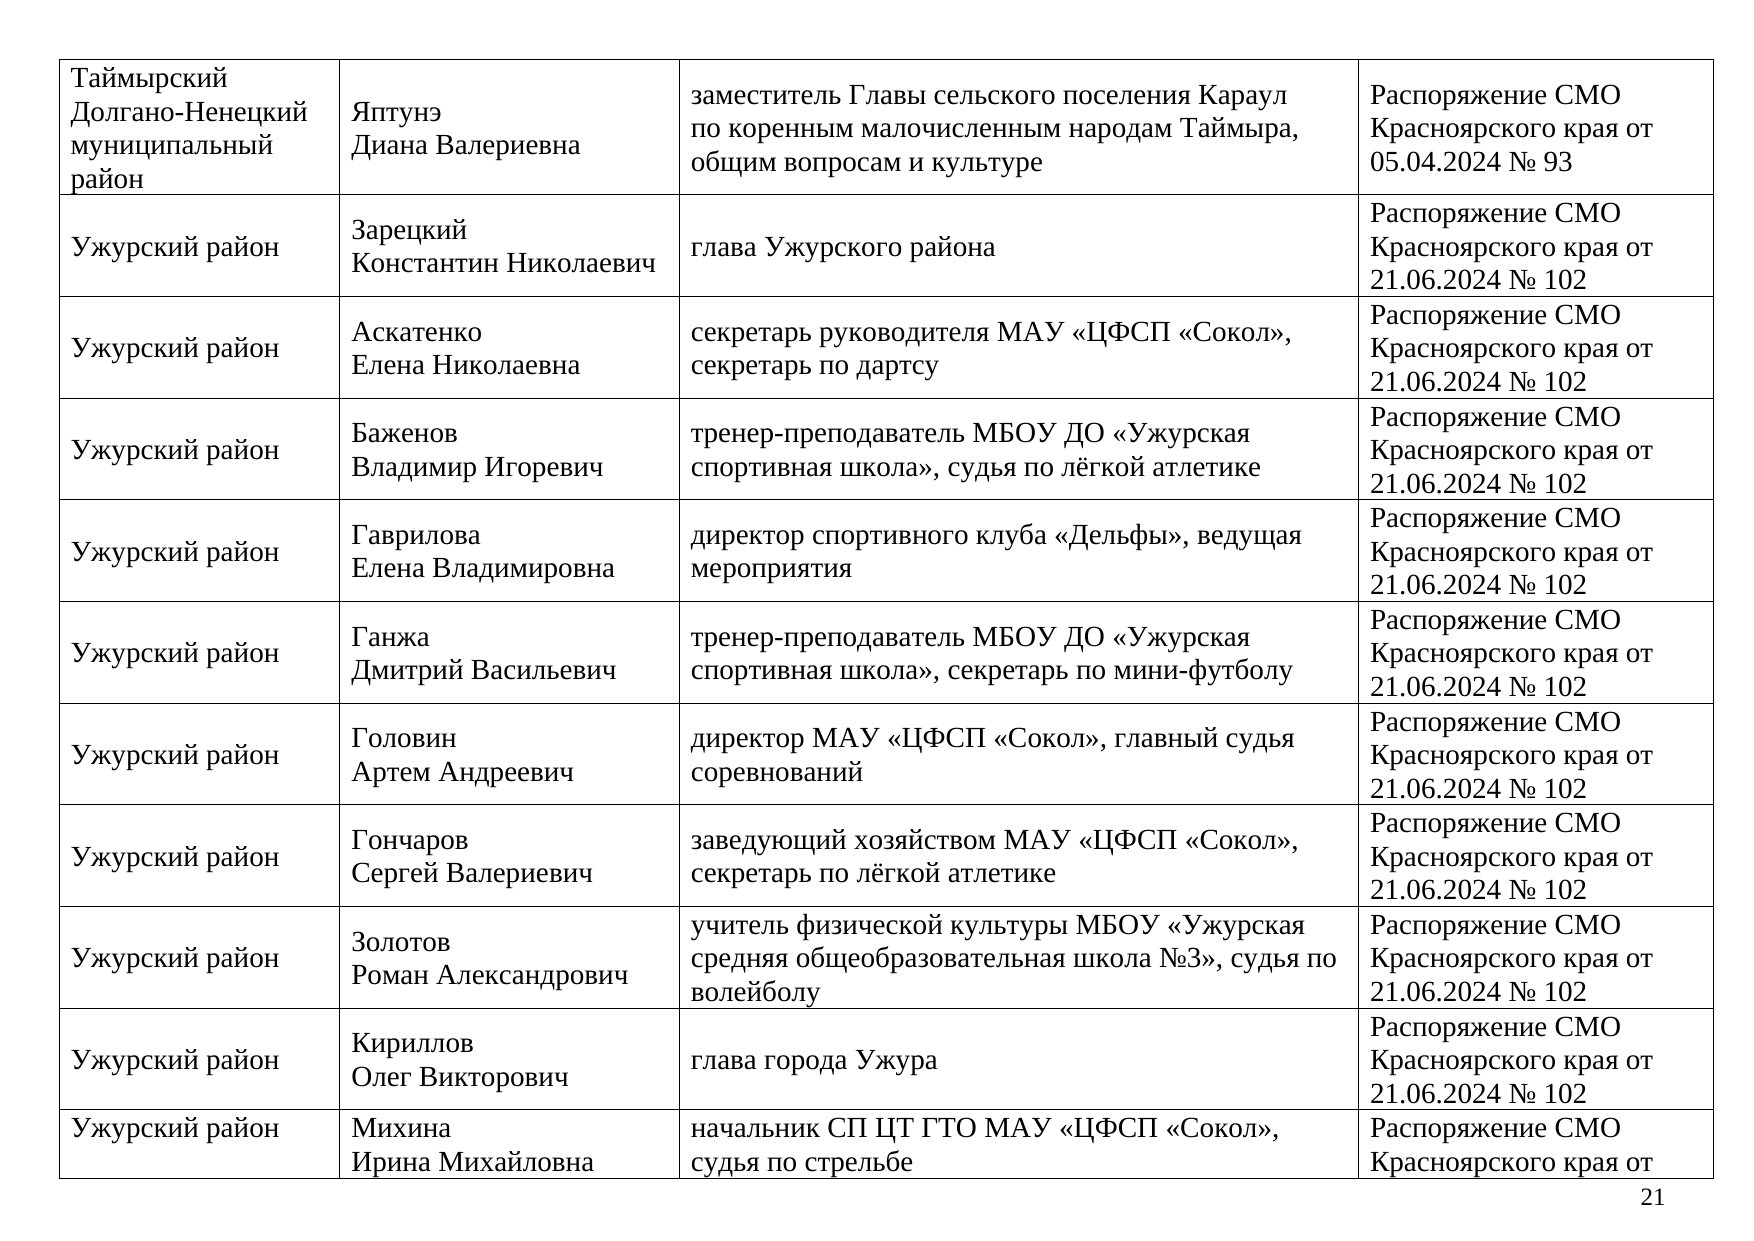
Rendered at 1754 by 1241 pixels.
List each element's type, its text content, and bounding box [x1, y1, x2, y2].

table_cell заместитель Главы сельского поселения Караул по коренным малочисленным народам Таймыра, общим вопросам и культуре [680, 60, 1358, 194]
table_cell Аскатенко Елена Николаевна [340, 297, 679, 398]
table_cell Баженов Владимир Игоревич [340, 399, 679, 499]
table_cell Распоряжение СМО Красноярского края от 21.06.2024 № 102 [1359, 297, 1713, 398]
table_cell Ганжа Дмитрий Васильевич [340, 602, 679, 703]
table_cell Ужурский район [60, 907, 339, 1008]
table_cell директор МАУ «ЦФСП «Сокол», главный судья соревнований [680, 704, 1358, 804]
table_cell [1359, 1110, 1713, 1177]
table_cell Ужурский район [60, 602, 339, 703]
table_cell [1359, 60, 1713, 194]
table_cell учитель физической культуры МБОУ «Ужурская средняя общеобразовательная школа №3», судья по волейболу [680, 907, 1358, 1008]
table_cell Распоряжение СМО Красноярского края от 21.06.2024 № 102 [1359, 704, 1713, 804]
table_cell заведующий хозяйством МАУ «ЦФСП «Сокол», секретарь по лёгкой атлетике [680, 805, 1358, 906]
table_cell Ужурский район [60, 399, 339, 499]
table_cell Зарецкий Константин Николаевич [340, 195, 679, 296]
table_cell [340, 1110, 679, 1177]
table_cell Головин Артем Андреевич [340, 704, 679, 804]
table_cell Ужурский район [60, 1110, 339, 1177]
table_cell глава Ужурского района [680, 195, 1358, 296]
table_cell директор спортивного клуба «Дельфы», ведущая мероприятия [680, 500, 1358, 601]
table_cell тренер-преподаватель МБОУ ДО «Ужурская спортивная школа», секретарь по мини-футболу [680, 602, 1358, 703]
table_cell Ужурский район [60, 805, 339, 906]
table_cell Яптунэ Диана Валериевна [340, 60, 679, 194]
table_cell Распоряжение СМО Красноярского края от 21.06.2024 № 102 [1359, 602, 1713, 703]
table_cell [1359, 1009, 1713, 1109]
table_cell Ужурский район [60, 297, 339, 398]
table_cell Кириллов Олег Викторович [340, 1009, 679, 1109]
table_cell Распоряжение СМО Красноярского края от 21.06.2024 № 102 [1359, 399, 1713, 499]
table_cell секретарь руководителя МАУ «ЦФСП «Сокол», секретарь по дартсу [680, 297, 1358, 398]
table_cell Распоряжение СМО Красноярского края от 21.06.2024 № 102 [1359, 805, 1713, 906]
table_cell Ужурский район [60, 1009, 339, 1109]
table_cell Распоряжение СМО Красноярского края от 21.06.2024 № 102 [1359, 907, 1713, 1008]
table_cell глава города Ужура [680, 1009, 1358, 1109]
table_cell Таймырский Долгано-Ненецкий муниципальный район [60, 60, 339, 194]
table_cell Гаврилова Елена Владимировна [340, 500, 679, 601]
table_cell Золотов Роман Александрович [340, 907, 679, 1008]
table_cell Ужурский район [60, 704, 339, 804]
table_cell Ужурский район [60, 500, 339, 601]
table_cell тренер-преподаватель МБОУ ДО «Ужурская спортивная школа», судья по лёгкой атлетике [680, 399, 1358, 499]
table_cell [680, 1110, 1358, 1177]
table_cell Распоряжение СМО Красноярского края от 21.06.2024 № 102 [1359, 500, 1713, 601]
table_cell Распоряжение СМО Красноярского края от 21.06.2024 № 102 [1359, 195, 1713, 296]
table_cell Ужурский район [60, 195, 339, 296]
table_cell Гончаров Сергей Валериевич [340, 805, 679, 906]
